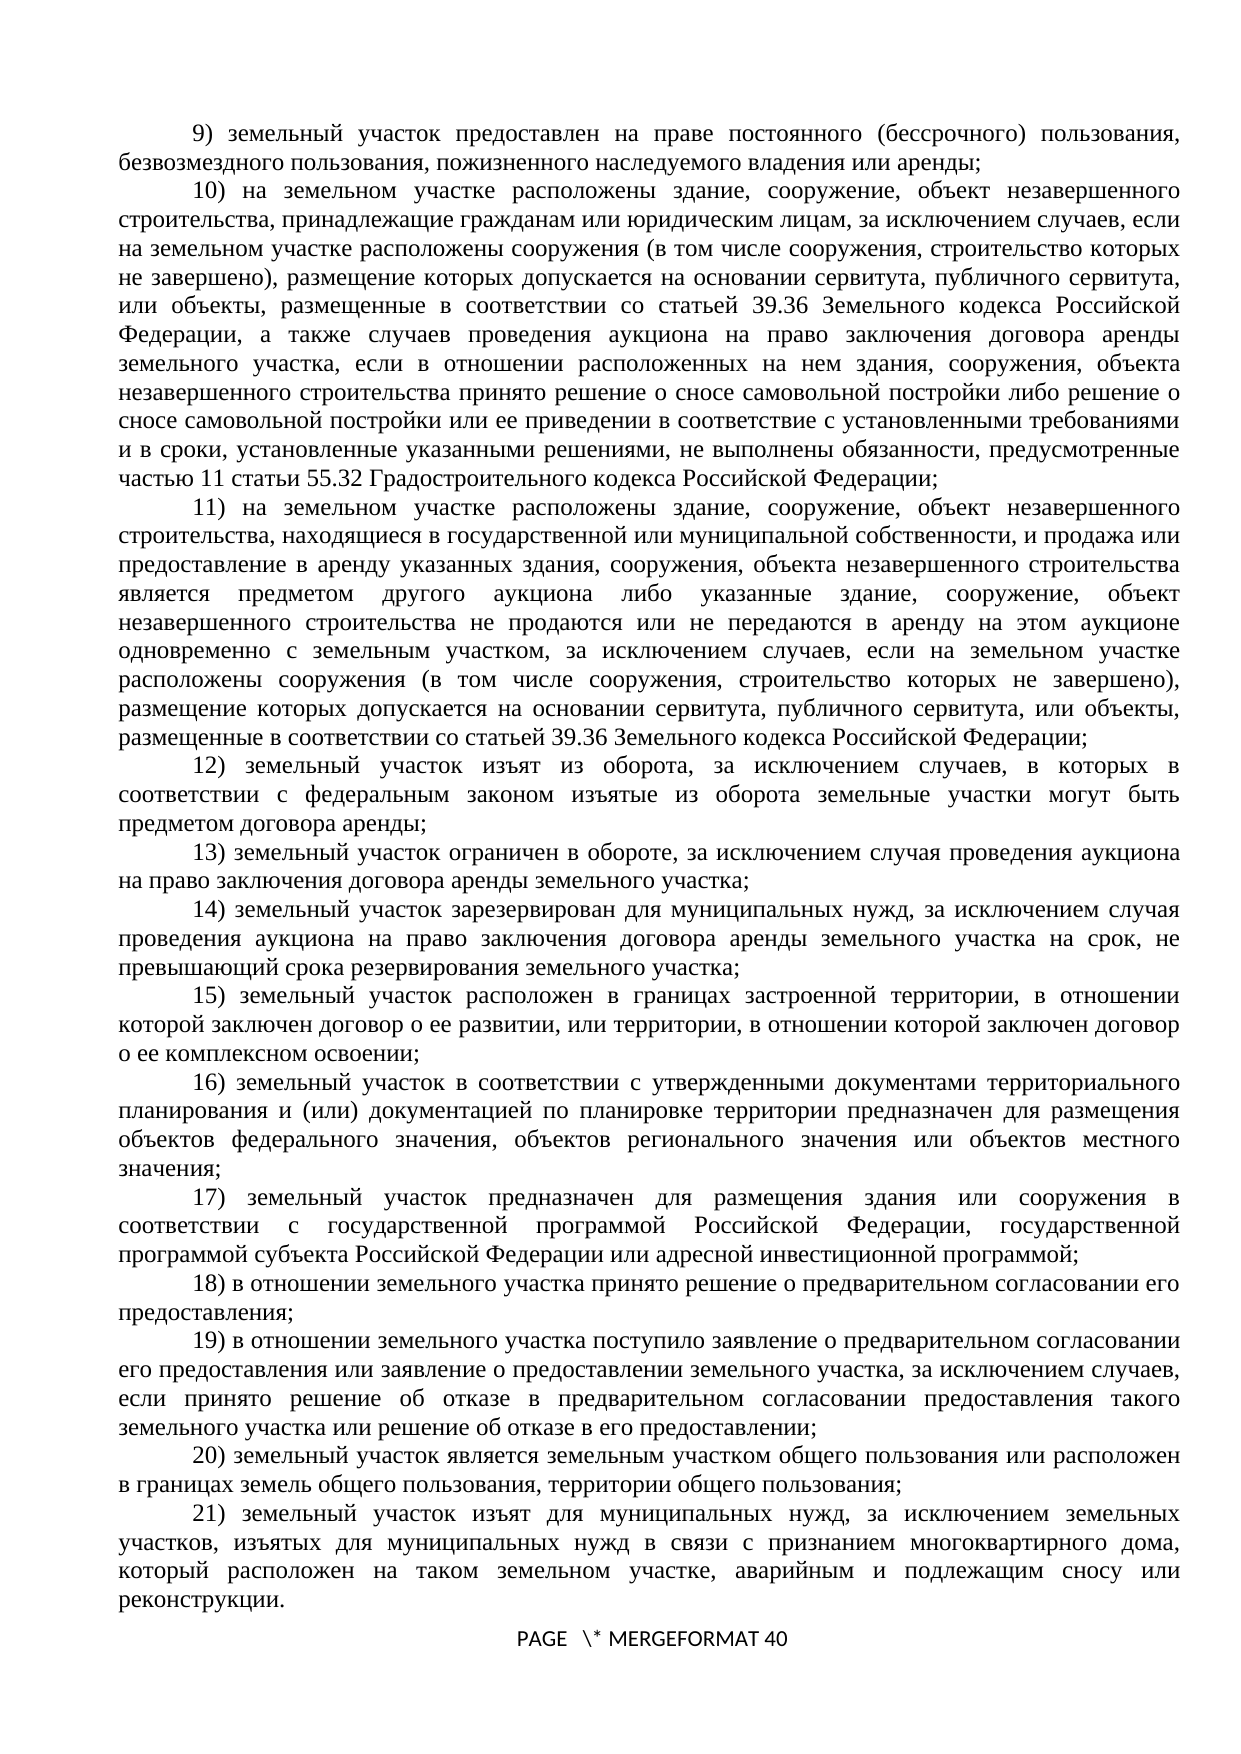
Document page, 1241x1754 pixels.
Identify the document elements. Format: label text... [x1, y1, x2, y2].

text 12) земельный участок изъят из оборота, за исключением случаев, в которых в соответствии с федеральным законом изъятые из оборота земельные участки могут быть предметом договора аренды; [118, 751, 1181, 837]
text 16) земельный участок в соответствии с утвержденными документами территориального планирования и (или) документацией по планировке территории предназначен для размещения объектов федерального значения, объектов регионального значения или объектов местного значения; [118, 1067, 1181, 1182]
text 13) земельный участок ограничен в обороте, за исключением случая проведения аукциона на право заключения договора аренды земельного участка; [118, 837, 1181, 894]
text 11) на земельном участке расположены здание, сооружение, объект незавершенного строительства, находящиеся в государственной или муниципальной собственности, и продажа или предоставление в аренду указанных здания, сооружения, объекта незавершенного строительства является предметом другого аукциона либо указанные здание, сооружение, объект незавершенного строительства не продаются или не передаются в аренду на этом аукционе одновременно с земельным участком, за исключением случаев, если на земельном участке расположены сооружения (в том числе сооружения, строительство которых не завершено), размещение которых допускается на основании сервитута, публичного сервитута, или объекты, размещенные в соответствии со статьей 39.36 Земельного кодекса Российской Федерации; [118, 492, 1181, 751]
text 10) на земельном участке расположены здание, сооружение, объект незавершенного строительства, принадлежащие гражданам или юридическим лицам, за исключением случаев, если на земельном участке расположены сооружения (в том числе сооружения, строительство которых не завершено), размещение которых допускается на основании сервитута, публичного сервитута, или объекты, размещенные в соответствии со статьей 39.36 Земельного кодекса Российской Федерации, а также случаев проведения аукциона на право заключения договора аренды земельного участка, если в отношении расположенных на нем здания, сооружения, объекта незавершенного строительства принято решение о сносе самовольной постройки либо решение о сносе самовольной постройки или ее приведении в соответствие с установленными требованиями и в сроки, установленные указанными решениями, не выполнены обязанности, предусмотренные частью 11 статьи 55.32 Градостроительного кодекса Российской Федерации; [118, 176, 1181, 492]
text 19) в отношении земельного участка поступило заявление о предварительном согласовании его предоставления или заявление о предоставлении земельного участка, за исключением случаев, если принято решение об отказе в предварительном согласовании предоставления такого земельного участка или решение об отказе в его предоставлении; [118, 1326, 1181, 1441]
text 17) земельный участок предназначен для размещения здания или сооружения в соответствии с государственной программой Российской Федерации, государственной программой субъекта Российской Федерации или адресной инвестиционной программой; [118, 1182, 1181, 1268]
text 9) земельный участок предоставлен на праве постоянного (бессрочного) пользования, безвозмездного пользования, пожизненного наследуемого владения или аренды; [118, 118, 1181, 176]
text 15) земельный участок расположен в границах застроенной территории, в отношении которой заключен договор о ее развитии, или территории, в отношении которой заключен договор о ее комплексном освоении; [118, 981, 1181, 1067]
text 20) земельный участок является земельным участком общего пользования или расположен в границах земель общего пользования, территории общего пользования; [118, 1441, 1181, 1498]
text 14) земельный участок зарезервирован для муниципальных нужд, за исключением случая проведения аукциона на право заключения договора аренды земельного участка на срок, не превышающий срока резервирования земельного участка; [118, 894, 1181, 981]
text 21) земельный участок изъят для муниципальных нужд, за исключением земельных участков, изъятых для муниципальных нужд в связи с признанием многоквартирного дома, который расположен на таком земельном участке, аварийным и подлежащим сносу или реконструкции. [118, 1498, 1181, 1613]
text 18) в отношении земельного участка принято решение о предварительном согласовании его предоставления; [118, 1268, 1181, 1326]
